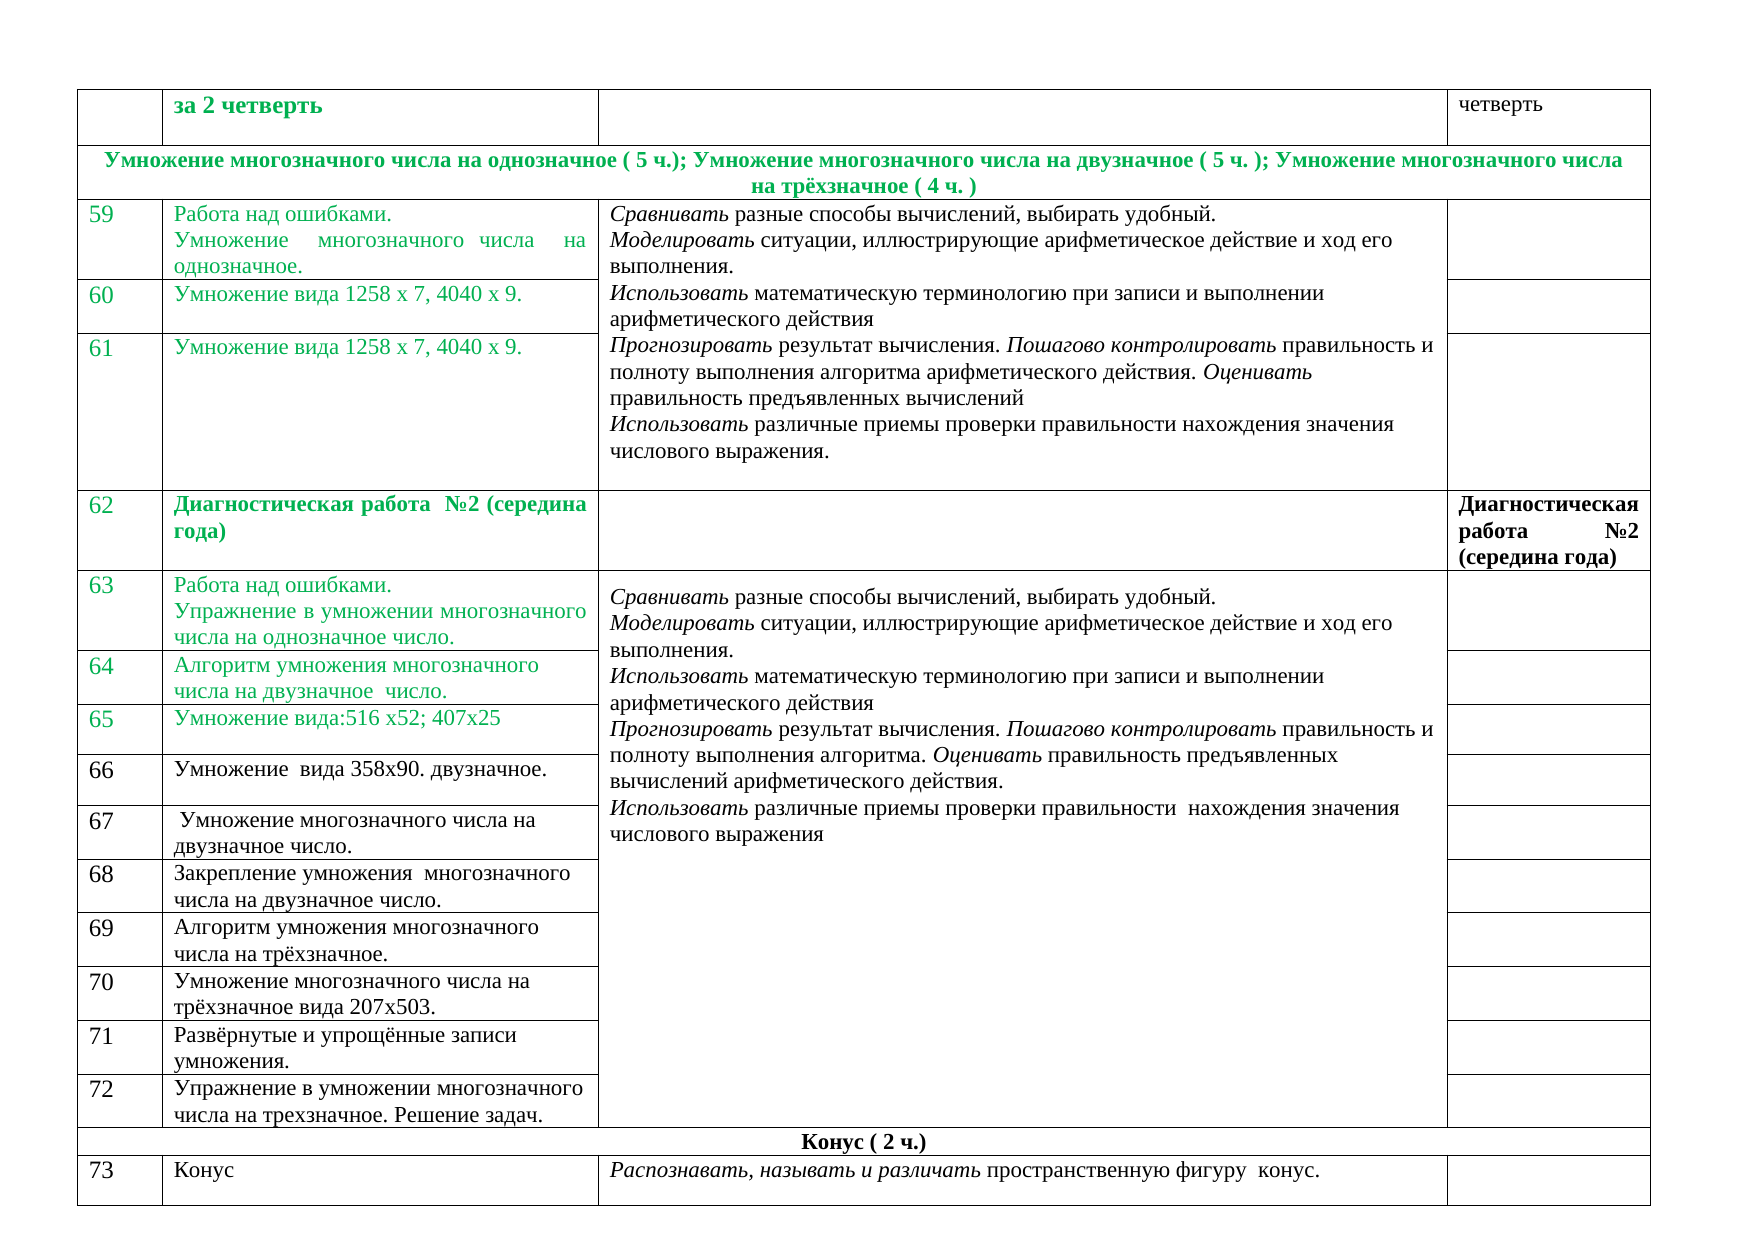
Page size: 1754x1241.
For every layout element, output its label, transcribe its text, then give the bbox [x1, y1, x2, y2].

table_cell [1448, 334, 1650, 489]
table_cell 71 [78, 1021, 162, 1073]
table_cell Сравнивать разные способы вычислений, выбирать удобный. Моделировать ситуации, иллюстрирующие арифметическое действие и ход его выполнения. Использовать математическую терминологию при записи и выполнении арифметического действия Прогнозировать результат вычисления. Пошагово контролировать правильность и полноту выполнения алгоритма. Оценивать правильность предъявленных вычислений арифметического действия. Использовать различные приемы проверки правильности нахождения значения числового выражения [599, 571, 1447, 1127]
table_cell [1448, 651, 1650, 703]
table_cell 66 [78, 755, 162, 805]
table_cell Сравнивать разные способы вычислений, выбирать удобный. Моделировать ситуации, иллюстрирующие арифметическое действие и ход его выполнения. Использовать математическую терминологию при записи и выполнении арифметического действия Прогнозировать результат вычисления. Пошагово контролировать правильность и полноту выполнения алгоритма арифметического действия. Оценивать правильность предъявленных вычислений Использовать различные приемы проверки правильности нахождения значения числового выражения. [599, 200, 1447, 489]
table_cell Диагностическая работа №2 (середина года) [1448, 491, 1650, 569]
table_cell 59 [78, 200, 162, 279]
table_cell Умножение вида 1258 х 7, 4040 х 9. [163, 334, 598, 489]
table_cell Развёрнутые и упрощённые записи умножения. [163, 1021, 598, 1073]
table_cell Алгоритм умножения многозначного числа на двузначное число. [163, 651, 598, 703]
table_cell Умножение многозначного числа на двузначное число. [163, 806, 598, 858]
table_cell Работа над ошибками. Умножение многозначного числа на однозначное. [163, 200, 598, 279]
table_cell Упражнение в умножении многозначного числа на трехзначное. Решение задач. [163, 1075, 598, 1127]
table_cell 61 [78, 334, 162, 489]
table_cell [1448, 806, 1650, 858]
table_cell [1448, 571, 1650, 650]
table_cell 67 [78, 806, 162, 858]
table_cell 73 [78, 1156, 162, 1205]
table_cell [1448, 1075, 1650, 1127]
table_cell Работа над ошибками. Упражнение в умножении многозначного числа на однозначное число. [163, 571, 598, 650]
table_cell 63 [78, 571, 162, 650]
table_cell [1448, 913, 1650, 966]
table_cell 60 [78, 280, 162, 332]
table_cell Умножение вида:516 х52; 407х25 [163, 705, 598, 754]
table_cell 58 [78, 90, 162, 145]
table_cell Конус ( 2 ч.) [78, 1128, 1650, 1154]
table_cell [1448, 1156, 1650, 1205]
table_cell [1448, 967, 1650, 1020]
table_cell Закрепление умножения многозначного числа на двузначное число. [163, 860, 598, 912]
table_cell 69 [78, 913, 162, 966]
table_cell [1448, 705, 1650, 754]
table_cell [1448, 755, 1650, 805]
table_cell Алгоритм умножения многозначного числа на трёхзначное. [163, 913, 598, 966]
table_cell [1448, 200, 1650, 279]
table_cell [599, 1156, 1447, 1205]
table_cell [599, 491, 1447, 569]
table_cell Умножение вида 358х90. двузначное. [163, 755, 598, 805]
table_cell Умножение многозначного числа на однозначное ( 5 ч.); Умножение многозначного числа на двузначное ( 5 ч. ); Умножение многозначного числа на трёхзначное ( 4 ч. ) [78, 146, 1650, 198]
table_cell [1448, 90, 1650, 145]
table_cell Конус [163, 1156, 598, 1205]
table_cell 65 [78, 705, 162, 754]
table_cell 72 [78, 1075, 162, 1127]
table_cell [1448, 860, 1650, 912]
table_cell [1448, 1021, 1650, 1073]
table_cell Умножение вида 1258 х 7, 4040 х 9. [163, 280, 598, 332]
table_cell 70 [78, 967, 162, 1020]
table_cell [599, 90, 1447, 145]
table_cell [163, 90, 598, 145]
table_cell 68 [78, 860, 162, 912]
table_cell 62 [78, 491, 162, 569]
table_cell [1448, 280, 1650, 332]
table_cell 64 [78, 651, 162, 703]
table_cell Диагностическая работа №2 (середина года) [163, 491, 598, 569]
table_cell Умножение многозначного числа на трёхзначное вида 207x503. [163, 967, 598, 1020]
